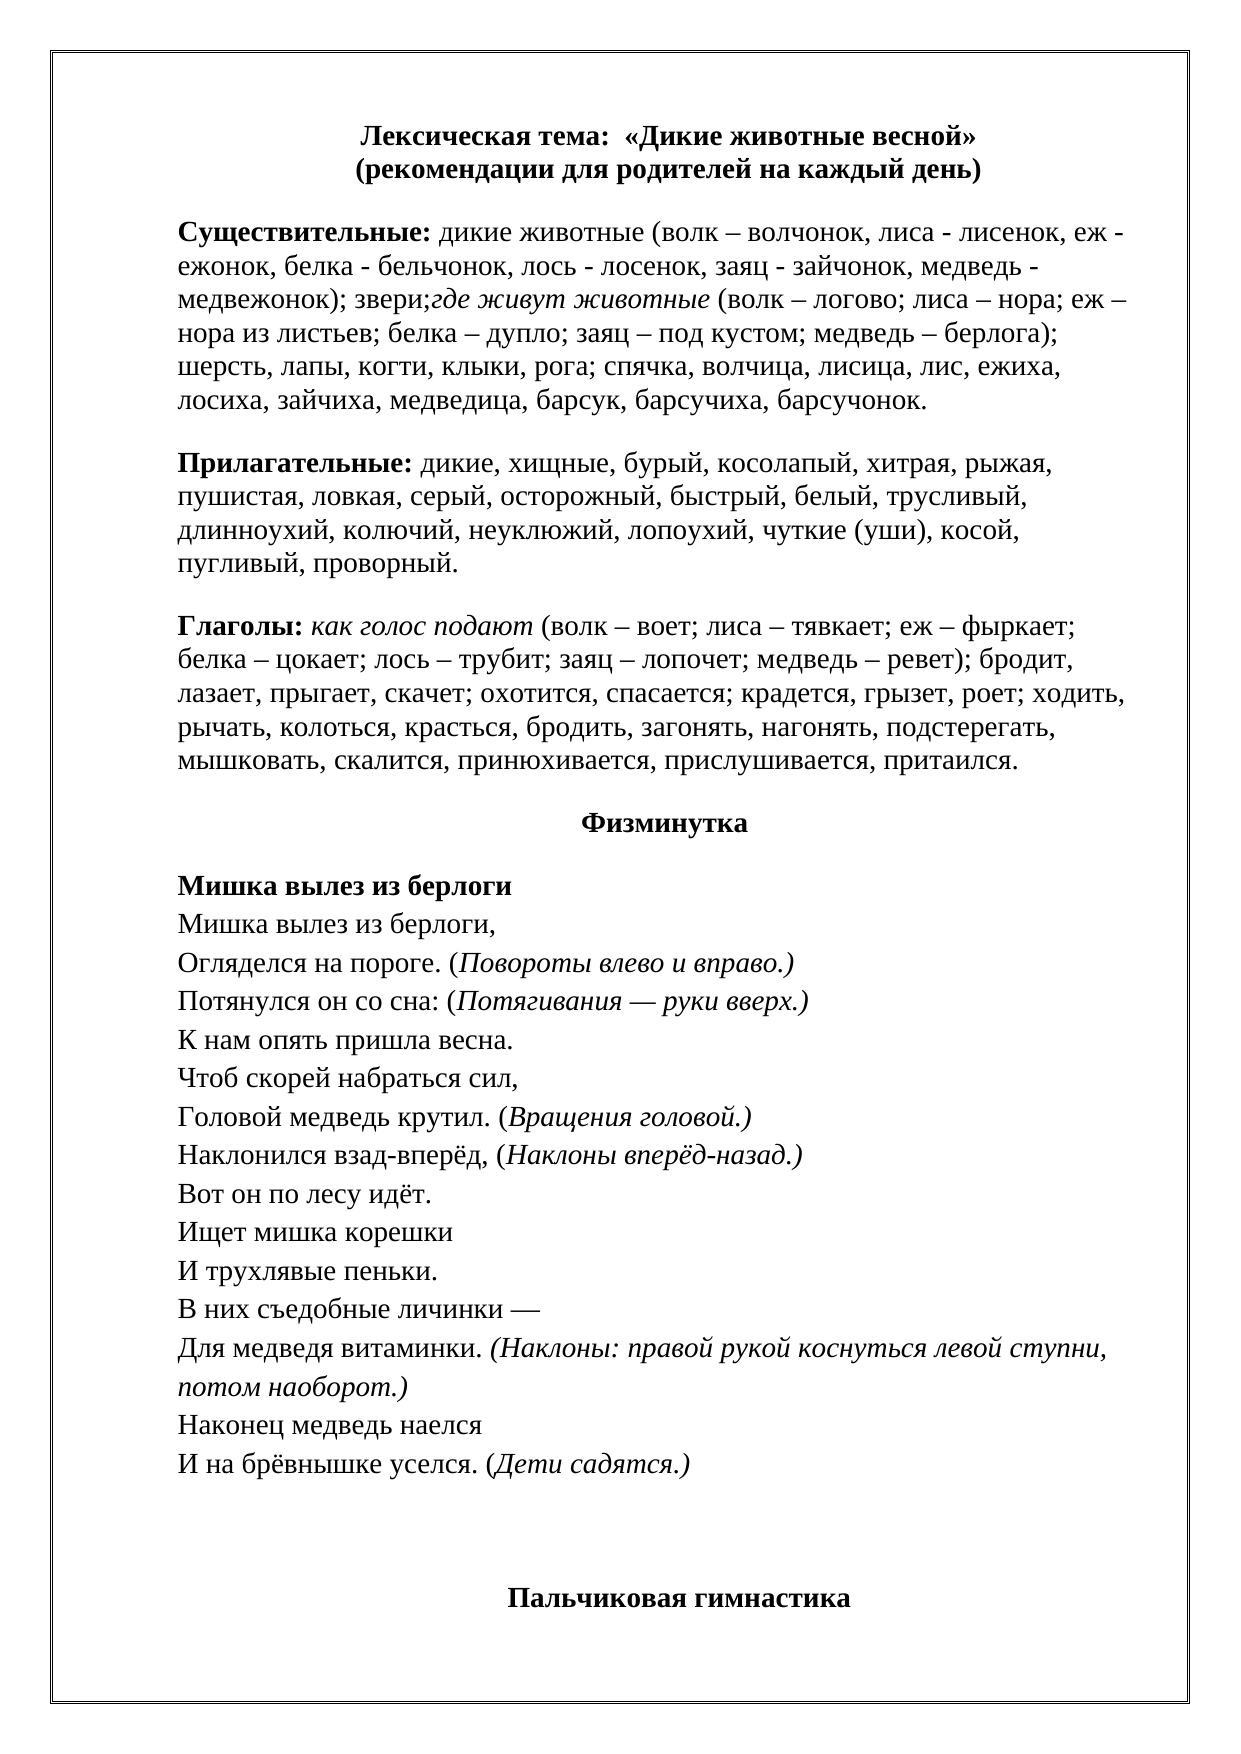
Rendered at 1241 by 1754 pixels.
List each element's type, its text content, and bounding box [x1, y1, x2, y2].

text Мишка вылез из берлоги Мишка вылез из берлоги, Огляделся на пороге. (Повороты влево и вправо.) Потянулся он со сна: (Потягивания — руки вверх.) К нам опять пришла весна. Чтоб скорей набраться сил, Головой медведь крутил. (Вращения головой.) Наклонился взад-вперёд, (Наклоны вперёд-назад.) Вот он по лесу идёт. Ищет мишка корешки И трухлявые пеньки. В них съедобные личинки — Для медведя витаминки. (Наклоны: правой рукой коснуться левой ступни, потом наоборот.) Наконец медведь наелся И на брёвнышке уселся. (Дети садятся.) [177, 868, 1152, 1479]
text Лексическая тема: «Дикие животные весной» [177, 118, 1160, 152]
text Пальчиковая гимнастика [177, 1581, 1181, 1614]
text (рекомендации для родителей на каждый день) [177, 152, 1160, 185]
text Прилагательные: дикие, хищные, бурый, косолапый, хитрая, рыжая, пушистая, ловкая, серый, осторожный, быстрый, белый, трусливый, длинноухий, колючий, неуклюжий, лопоухий, чуткие (уши), косой, пугливый, проворный. [177, 445, 1152, 579]
text Существительные: дикие животные (волк – волчонок, лиса - лисенок, еж - ежонок, белка - бельчонок, лось - лосенок, заяц - зайчонок, медведь - медвежонок); звери;где живут животные (волк – логово; лиса – нора; еж – нора из листьев; белка – дупло; заяц – под кустом; медведь – берлога); шерсть, лапы, когти, клыки, рога; спячка, волчица, лисица, лис, ежиха, лосиха, зайчиха, медведица, барсук, барсучиха, барсучонок. [177, 214, 1152, 416]
text Глаголы: как голос подают (волк – воет; лиса – тявкает; еж – фыркает; белка – цокает; лось – трубит; заяц – лопочет; медведь – ревет); бродит, лазает, прыгает, скачет; охотится, спасается; крадется, грызет, роет; ходить, рычать, колоться, красться, бродить, загонять, нагонять, подстерегать, мышковать, скалится, принюхивается, прислушивается, притаился. [177, 608, 1152, 776]
text Физминутка [177, 805, 1152, 838]
